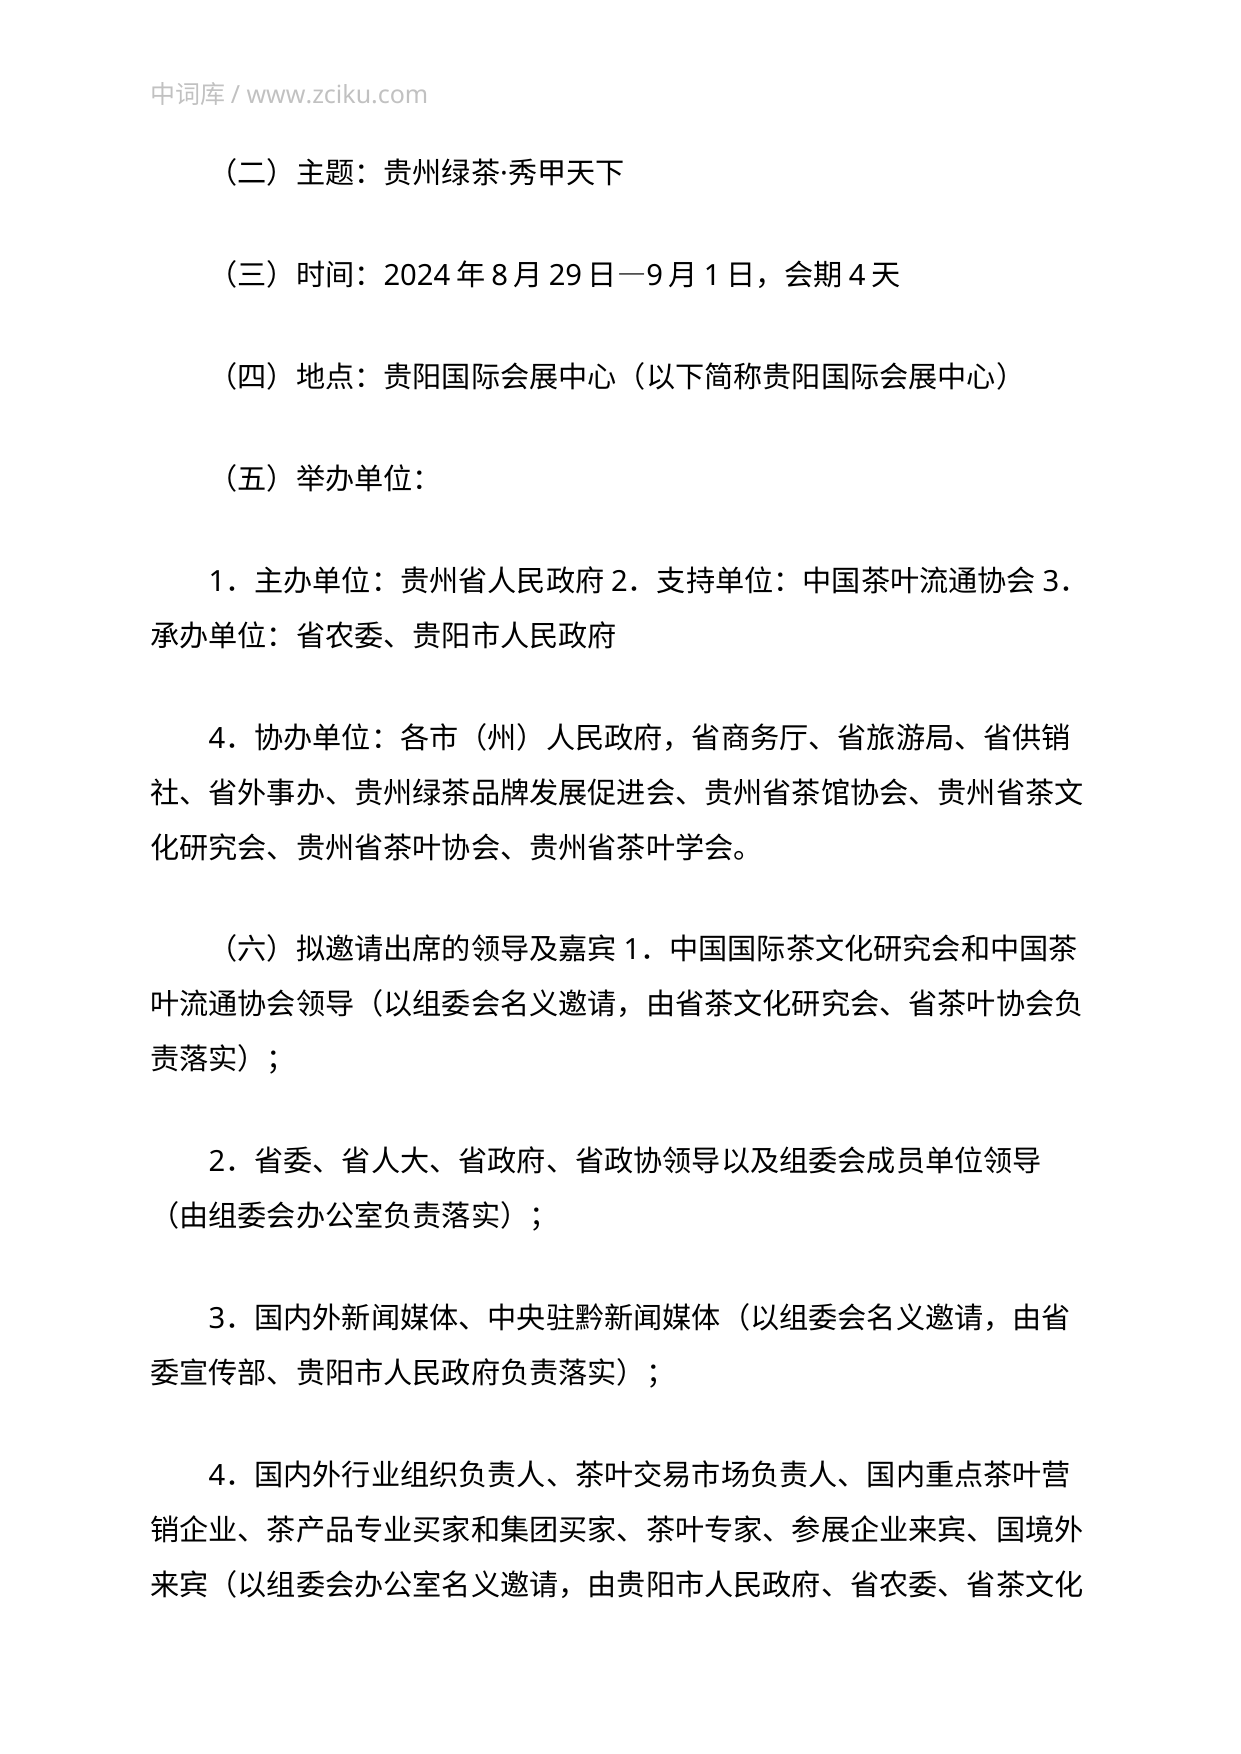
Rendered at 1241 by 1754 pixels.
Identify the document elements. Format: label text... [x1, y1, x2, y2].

text 1．主办单位：贵州省人民政府 2．支持单位：中国茶叶流通协会 3．承办单位：省农委、贵阳市人民政府 [150, 557, 1090, 655]
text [150, 1451, 1090, 1603]
text 4．协办单位：各市（州）人民政府，省商务厅、省旅游局、省供销社、省外事办、贵州绿茶品牌发展促进会、贵州省茶馆协会、贵州省茶文化研究会、贵州省茶叶协会、贵州省茶叶学会。 [150, 714, 1090, 866]
text （三）时间：2024年8月29日—9月1日，会期4天 [150, 252, 1090, 294]
text （二）主题：贵州绿茶·秀甲天下 [150, 150, 1090, 192]
text 2．省委、省人大、省政府、省政协领导以及组委会成员单位领导（由组委会办公室负责落实）； [150, 1138, 1090, 1235]
text （四）地点：贵阳国际会展中心（以下简称贵阳国际会展中心） [150, 354, 1090, 396]
text 3．国内外新闻媒体、中央驻黔新闻媒体（以组委会名义邀请，由省委宣传部、贵阳市人民政府负责落实）； [150, 1294, 1090, 1392]
text （六）拟邀请出席的领导及嘉宾 1．中国国际茶文化研究会和中国茶叶流通协会领导（以组委会名义邀请，由省茶文化研究会、省茶叶协会负责落实）； [150, 926, 1090, 1078]
text （五）举办单位： [150, 456, 1090, 498]
